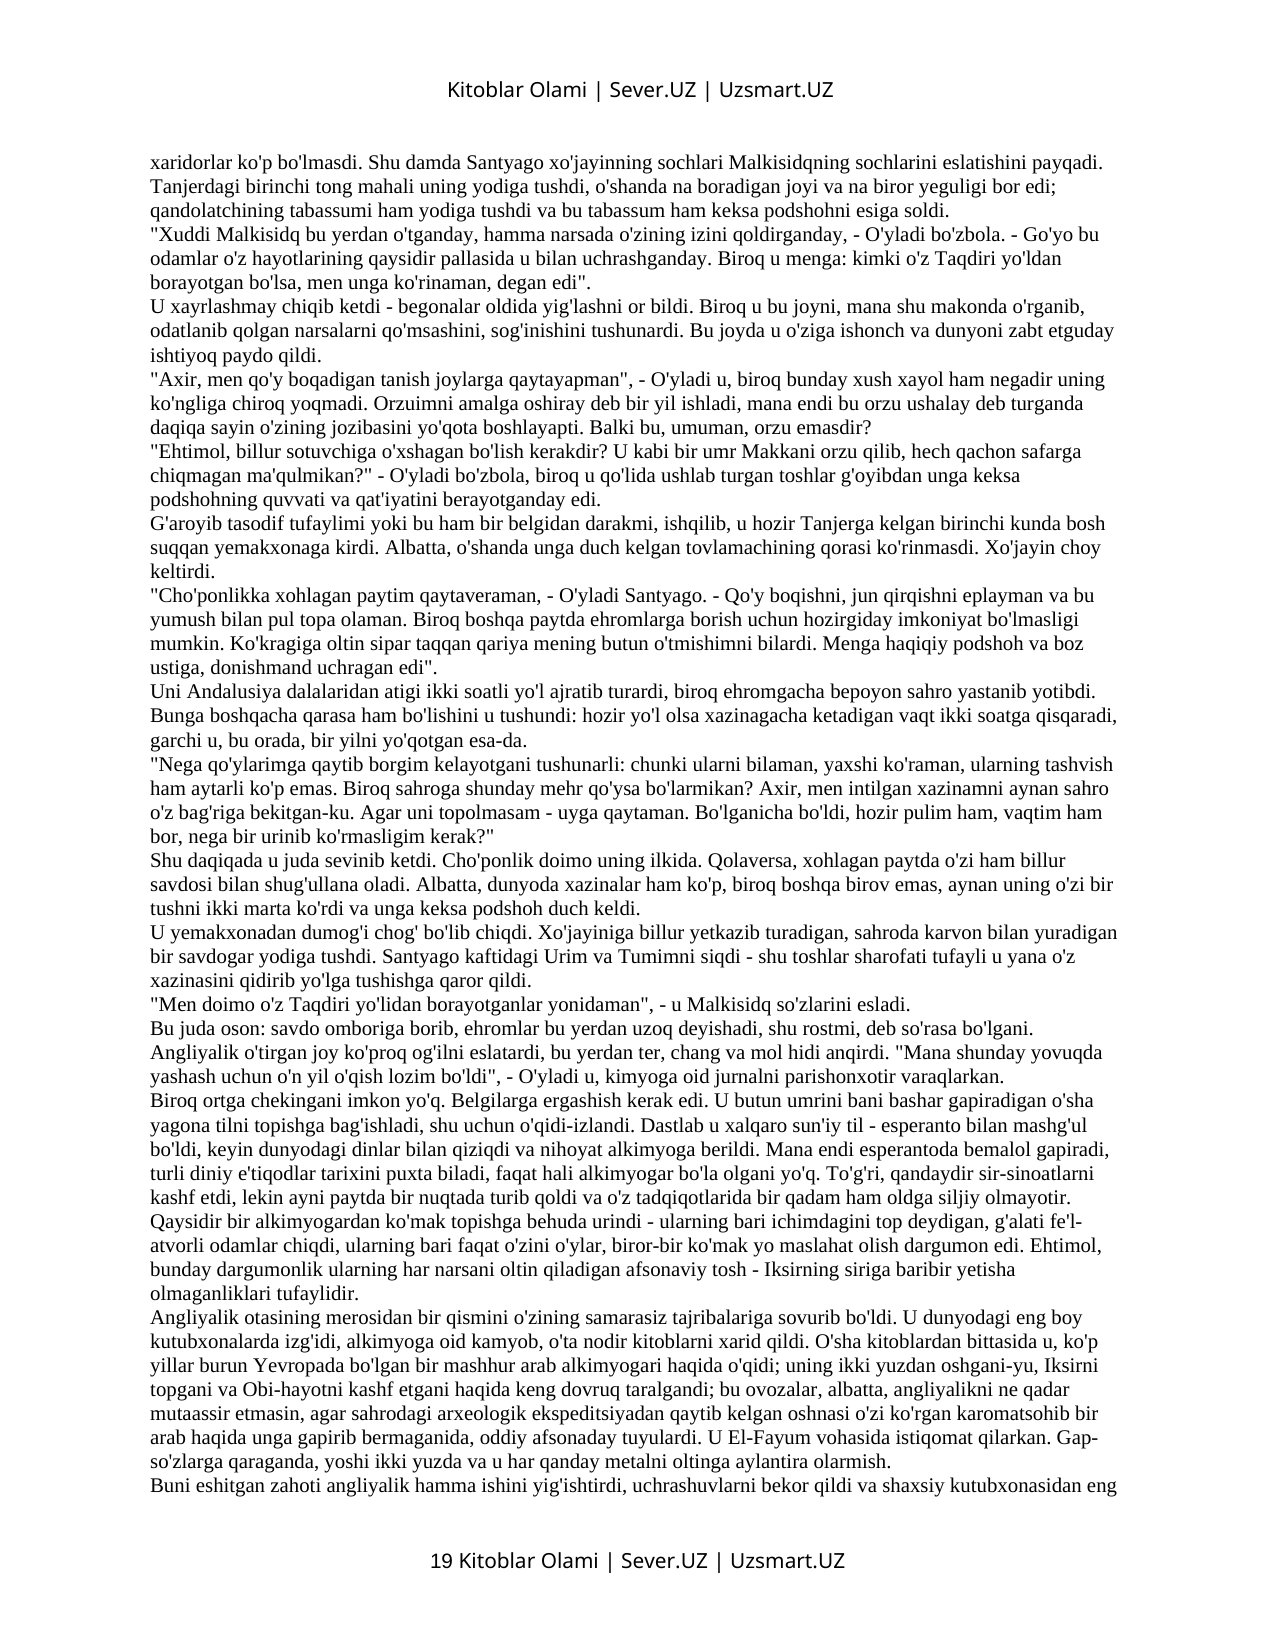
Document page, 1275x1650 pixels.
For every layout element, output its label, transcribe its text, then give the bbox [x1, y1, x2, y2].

text Bu juda oson: savdo omboriga borib, ehromlar bu yerdan uzoq deyishadi, shu rostmi, deb so'rasa bo'lgani. [150, 1016, 1125, 1040]
text Uni Andalusiya dalalaridan atigi ikki soatli yo'l ajratib turardi, biroq ehromgacha bepoyon sahro yastanib yotibdi. Bunga boshqacha qarasa ham bo'lishini u tushundi: hozir yo'l olsa xazinagacha ketadigan vaqt ikki soatga qisqaradi, garchi u, bu orada, bir yilni yo'qotgan esa-da. [150, 679, 1125, 752]
text "Axir, men qo'y boqadigan tanish joylarga qaytayapman", - O'yladi u, biroq bunday xush xayol ham negadir uning ko'ngliga chiroq yoqmadi. Orzuimni amalga oshiray deb bir yil ishladi, mana endi bu orzu ushalay deb turganda daqiqa sayin o'zining jozibasini yo'qota boshlayapti. Balki bu, umuman, orzu emasdir? [150, 367, 1125, 439]
text "Ehtimol, billur sotuvchiga o'xshagan bo'lish kerakdir? U kabi bir umr Makkani orzu qilib, hech qachon safarga chiqmagan ma'qulmikan?" - O'yladi bo'zbola, biroq u qo'lida ushlab turgan toshlar g'oyibdan unga keksa podshohning quvvati va qat'iyatini berayotganday edi. [150, 439, 1125, 511]
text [150, 1473, 1125, 1497]
text "Cho'ponlikka xohlagan paytim qaytaveraman, - O'yladi Santyago. - Qo'y boqishni, jun qirqishni eplayman va bu yumush bilan pul topa olaman. Biroq boshqa paytda ehromlarga borish uchun hozirgiday imkoniyat bo'lmasligi mumkin. Ko'kragiga oltin sipar taqqan qariya mening butun o'tmishimni bilardi. Menga haqiqiy podshoh va boz ustiga, donishmand uchragan edi". [150, 583, 1125, 679]
text "Xuddi Malkisidq bu yerdan o'tganday, hamma narsada o'zining izini qoldirganday, - O'yladi bo'zbola. - Go'yo bu odamlar o'z hayotlarining qaysidir pallasida u bilan uchrashganday. Biroq u menga: kimki o'z Taqdiri yo'ldan borayotgan bo'lsa, men unga ko'rinaman, degan edi". [150, 222, 1125, 294]
text Angliyalik otasining merosidan bir qismini o'zining samarasiz tajribalariga sovurib bo'ldi. U dunyodagi eng boy kutubxonalarda izg'idi, alkimyoga oid kamyob, o'ta nodir kitoblarni xarid qildi. O'sha kitoblardan bittasida u, ko'p yillar burun Yevropada bo'lgan bir mashhur arab alkimyogari haqida o'qidi; uning ikki yuzdan oshgani-yu, Iksirni topgani va Obi-hayotni kashf etgani haqida keng dovruq taralgandi; bu ovozalar, albatta, angliyalikni ne qadar mutaassir etmasin, agar sahrodagi arxeologik ekspeditsiyadan qaytib kelgan oshnasi o'zi ko'rgan karomatsohib bir arab haqida unga gapirib bermaganida, oddiy afsonaday tuyulardi. U El-Fayum vohasida istiqomat qilarkan. Gap-so'zlarga qaraganda, yoshi ikki yuzda va u har qanday metalni oltinga aylantira olarmish. [150, 1305, 1125, 1473]
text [150, 150, 1125, 222]
text Biroq ortga chekingani imkon yo'q. Belgilarga ergashish kerak edi. U butun umrini bani bashar gapiradigan o'sha yagona tilni topishga bag'ishladi, shu uchun o'qidi-izlandi. Dastlab u xalqaro sun'iy til - esperanto bilan mashg'ul bo'ldi, keyin dunyodagi dinlar bilan qiziqdi va nihoyat alkimyoga berildi. Mana endi esperantoda bemalol gapiradi, turli diniy e'tiqodlar tarixini puxta biladi, faqat hali alkimyogar bo'la olgani yo'q. To'g'ri, qandaydir sir-sinoatlarni kashf etdi, lekin ayni paytda bir nuqtada turib qoldi va o'z tadqiqotlarida bir qadam ham oldga siljiy olmayotir. Qaysidir bir alkimyogardan ko'mak topishga behuda urindi - ularning bari ichimdagini top deydigan, g'alati fe'l-atvorli odamlar chiqdi, ularning bari faqat o'zini o'ylar, biror-bir ko'mak yo maslahat olish dargumon edi. Ehtimol, bunday dargumonlik ularning har narsani oltin qiladigan afsonaviy tosh - Iksirning siriga baribir yetisha olmaganliklari tufaylidir. [150, 1088, 1125, 1305]
text Shu daqiqada u juda sevinib ketdi. Cho'ponlik doimo uning ilkida. Qolaversa, xohlagan paytda o'zi ham billur savdosi bilan shug'ullana oladi. Albatta, dunyoda xazinalar ham ko'p, biroq boshqa birov emas, aynan uning o'zi bir tushni ikki marta ko'rdi va unga keksa podshoh duch keldi. [150, 848, 1125, 920]
text "Nega qo'ylarimga qaytib borgim kelayotgani tushunarli: chunki ularni bilaman, yaxshi ko'raman, ularning tashvish ham aytarli ko'p emas. Biroq sahroga shunday mehr qo'ysa bo'larmikan? Axir, men intilgan xazinamni aynan sahro o'z bag'riga bekitgan-ku. Agar uni topolmasam - uyga qaytaman. Bo'lganicha bo'ldi, hozir pulim ham, vaqtim ham bor, nega bir urinib ko'rmasligim kerak?" [150, 752, 1125, 848]
text Angliyalik o'tirgan joy ko'proq og'ilni eslatardi, bu yerdan ter, chang va mol hidi anqirdi. "Mana shunday yovuqda yashash uchun o'n yil o'qish lozim bo'ldi", - O'yladi u, kimyoga oid jurnalni parishonxotir varaqlarkan. [150, 1040, 1125, 1088]
text U yemakxonadan dumog'i chog' bo'lib chiqdi. Xo'jayiniga billur yetkazib turadigan, sahroda karvon bilan yuradigan bir savdogar yodiga tushdi. Santyago kaftidagi Urim va Tumimni siqdi - shu toshlar sharofati tufayli u yana o'z xazinasini qidirib yo'lga tushishga qaror qildi. [150, 920, 1125, 992]
text G'aroyib tasodif tufaylimi yoki bu ham bir belgidan darakmi, ishqilib, u hozir Tanjerga kelgan birinchi kunda bosh suqqan yemakxonaga kirdi. Albatta, o'shanda unga duch kelgan tovlamachining qorasi ko'rinmasdi. Xo'jayin choy keltirdi. [150, 511, 1125, 583]
text U xayrlashmay chiqib ketdi - begonalar oldida yig'lashni or bildi. Biroq u bu joyni, mana shu makonda o'rganib, odatlanib qolgan narsalarni qo'msashini, sog'inishini tushunardi. Bu joyda u o'ziga ishonch va dunyoni zabt etguday ishtiyoq paydo qildi. [150, 294, 1125, 367]
text "Men doimo o'z Taqdiri yo'lidan borayotganlar yonidaman", - u Malkisidq so'zlarini esladi. [150, 992, 1125, 1016]
